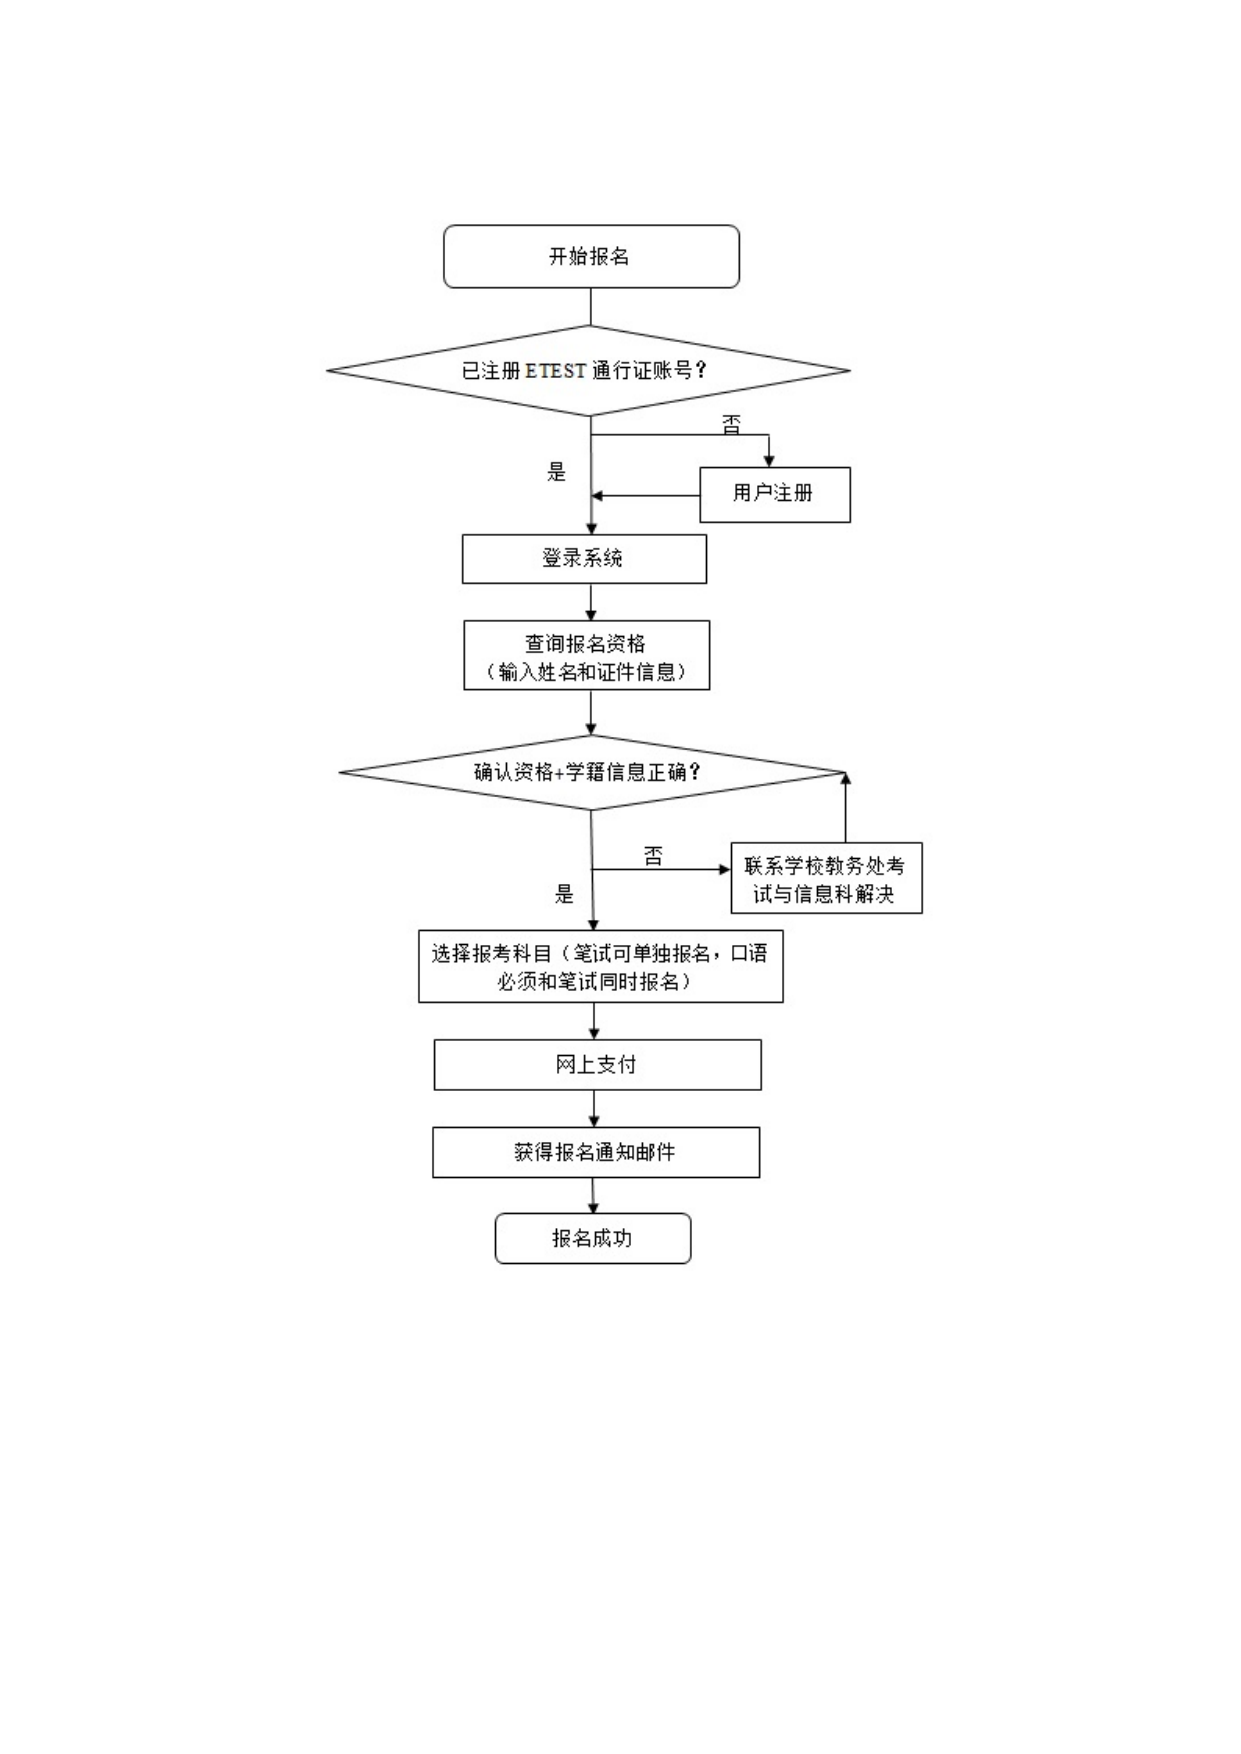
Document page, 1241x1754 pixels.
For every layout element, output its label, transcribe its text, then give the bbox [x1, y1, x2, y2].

table_header 各相关单位： 根据教育部考试中心和重庆市教育考试院相关文件与通知精神，2019年6月全国大学外语四、六级考试报名实行网上报名，现将网上报名有关事项通知如下： 一、考试科目及时间 1.笔试考试时间 2.口试考试时间（注：我校无口语考试考点，请选择其他考点报考。口语考试不再设报名资格的限制，自愿报名，但不能单独报考口语，即只有报名参加笔试的考生才有资格报名参加同级别的口语考试。） 英语四级口语考试（CET-SET4）考试时间为5月25日（F191次），英语六级口语考试（CET-SET6）考试时间为5月26日（S192次），具体场次安排如下： 二、报名对象及报名条件 1.报名对象： 我校在校全日制本科生、在校研究生和经网络与继续教育学院确认过的在校成教、自考学生。 2.报名条件： （1）报考英语四级不受限制； （2）报考英语六级的须英语四级成绩达到425分或获得大学英语四级合格证书； （3）所有学生只能报考四级或六级中的一个等级。 三、报名缴费时间及办法 1.报名缴费时间： 3月21日10:30 -- 4月11日12:00 请考生务必于报名后12小时内缴费，缴费成功才算报名成功。 2.报名网址： 全国大学外语四、六级考试报名网（http://cet-bm.neea.edu.cn） 3.注意事项： （1）由于考试场地限制，本次考试将进行人数限制，先报先得，报满为止，具体人数限制如下： （2）本次考试全市各考点全部实行网上报名，需要参加大学外语四六级考试的同学请在规定时间内尽快完成网上报名和缴费，报名工作截止后，无法接受任何理由的补报名。 （3）请使用火狐浏览器、谷歌浏览器、IE9+、360浏览器（选择极速模式）访问报名网站。 四、报名流程 1．考生需要注册ETEST通行证账号； 2．必须在网上注册时间段内进行网上报名； 3．考生报名时必须先查询报名资格，有资格的考生才可以报名； 4．报考顺序为先报考笔试科目再报考口试科目； 5．网上支付时，必须先支付笔试科目才能支付口试科目； 6．考生对学校、院系、照片等信息进行核对，确认无误后再进行报名缴费操作，缴费成功后才算报名完成，系统会给考生发送邮件通知； 7．考生报名12小时未支付的科目，系统会自动删除； 8．考生报考六级时，系统自动对其四级成绩进行审核，若有异议，考生可在报名系统中提交英语四级成绩在425分及以上考试准考证号申请进行再次审核，审核结果通过邮件通知； 9．报名过程中请仔细阅读报名网站相关说明，除下面10中两种情况以外，其他任何问题，请联系报名咨询电话：010-62987880。 10．以下两种情况请联系教务处考试与信息科：68367290。 （1）考生符合报考条件，但未查询到报考资格； （2）考生学校、院系及照片等学籍信息有误。 附：报名流程 [186, 165, 1051, 1322]
picture [295, 195, 942, 1288]
